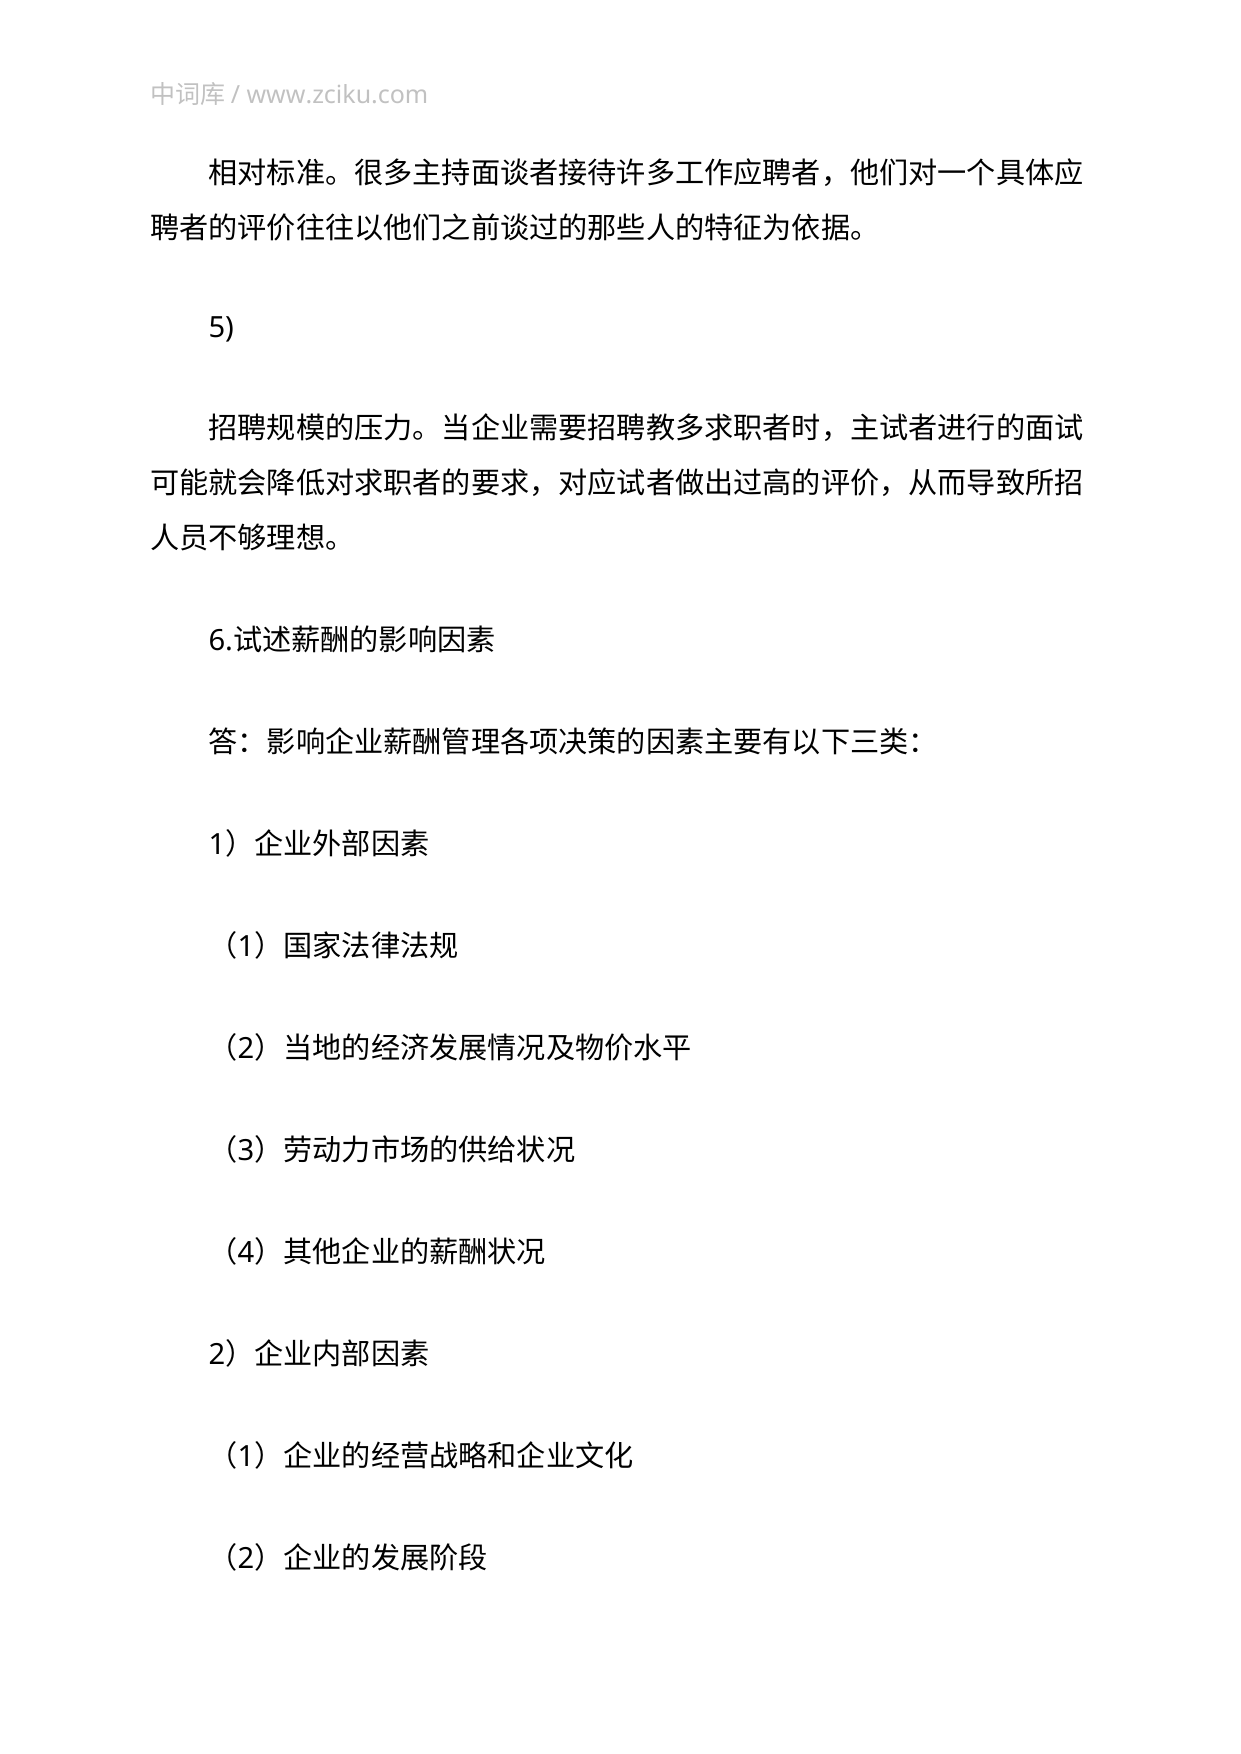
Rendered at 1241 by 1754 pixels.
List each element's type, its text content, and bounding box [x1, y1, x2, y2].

text 招聘规模的压力。当企业需要招聘教多求职者时，主试者进行的面试可能就会降低对求职者的要求，对应试者做出过高的评价，从而导致所招人员不够理想。 [150, 405, 1090, 557]
text （2）企业的发展阶段 [150, 1534, 1090, 1577]
text （1）企业的经营战略和企业文化 [150, 1432, 1090, 1475]
text 1）企业外部因素 [150, 820, 1090, 863]
text （4）其他企业的薪酬状况 [150, 1228, 1090, 1271]
text 6.试述薪酬的影响因素 [150, 617, 1090, 659]
text 答：影响企业薪酬管理各项决策的因素主要有以下三类： [150, 719, 1090, 761]
text （2）当地的经济发展情况及物价水平 [150, 1024, 1090, 1067]
text （3）劳动力市场的供给状况 [150, 1126, 1090, 1169]
text 相对标准。很多主持面谈者接待许多工作应聘者，他们对一个具体应聘者的评价往往以他们之前谈过的那些人的特征为依据。 [150, 150, 1090, 247]
text 2）企业内部因素 [150, 1330, 1090, 1373]
text （1）国家法律法规 [150, 922, 1090, 965]
text 5) [150, 307, 1090, 346]
